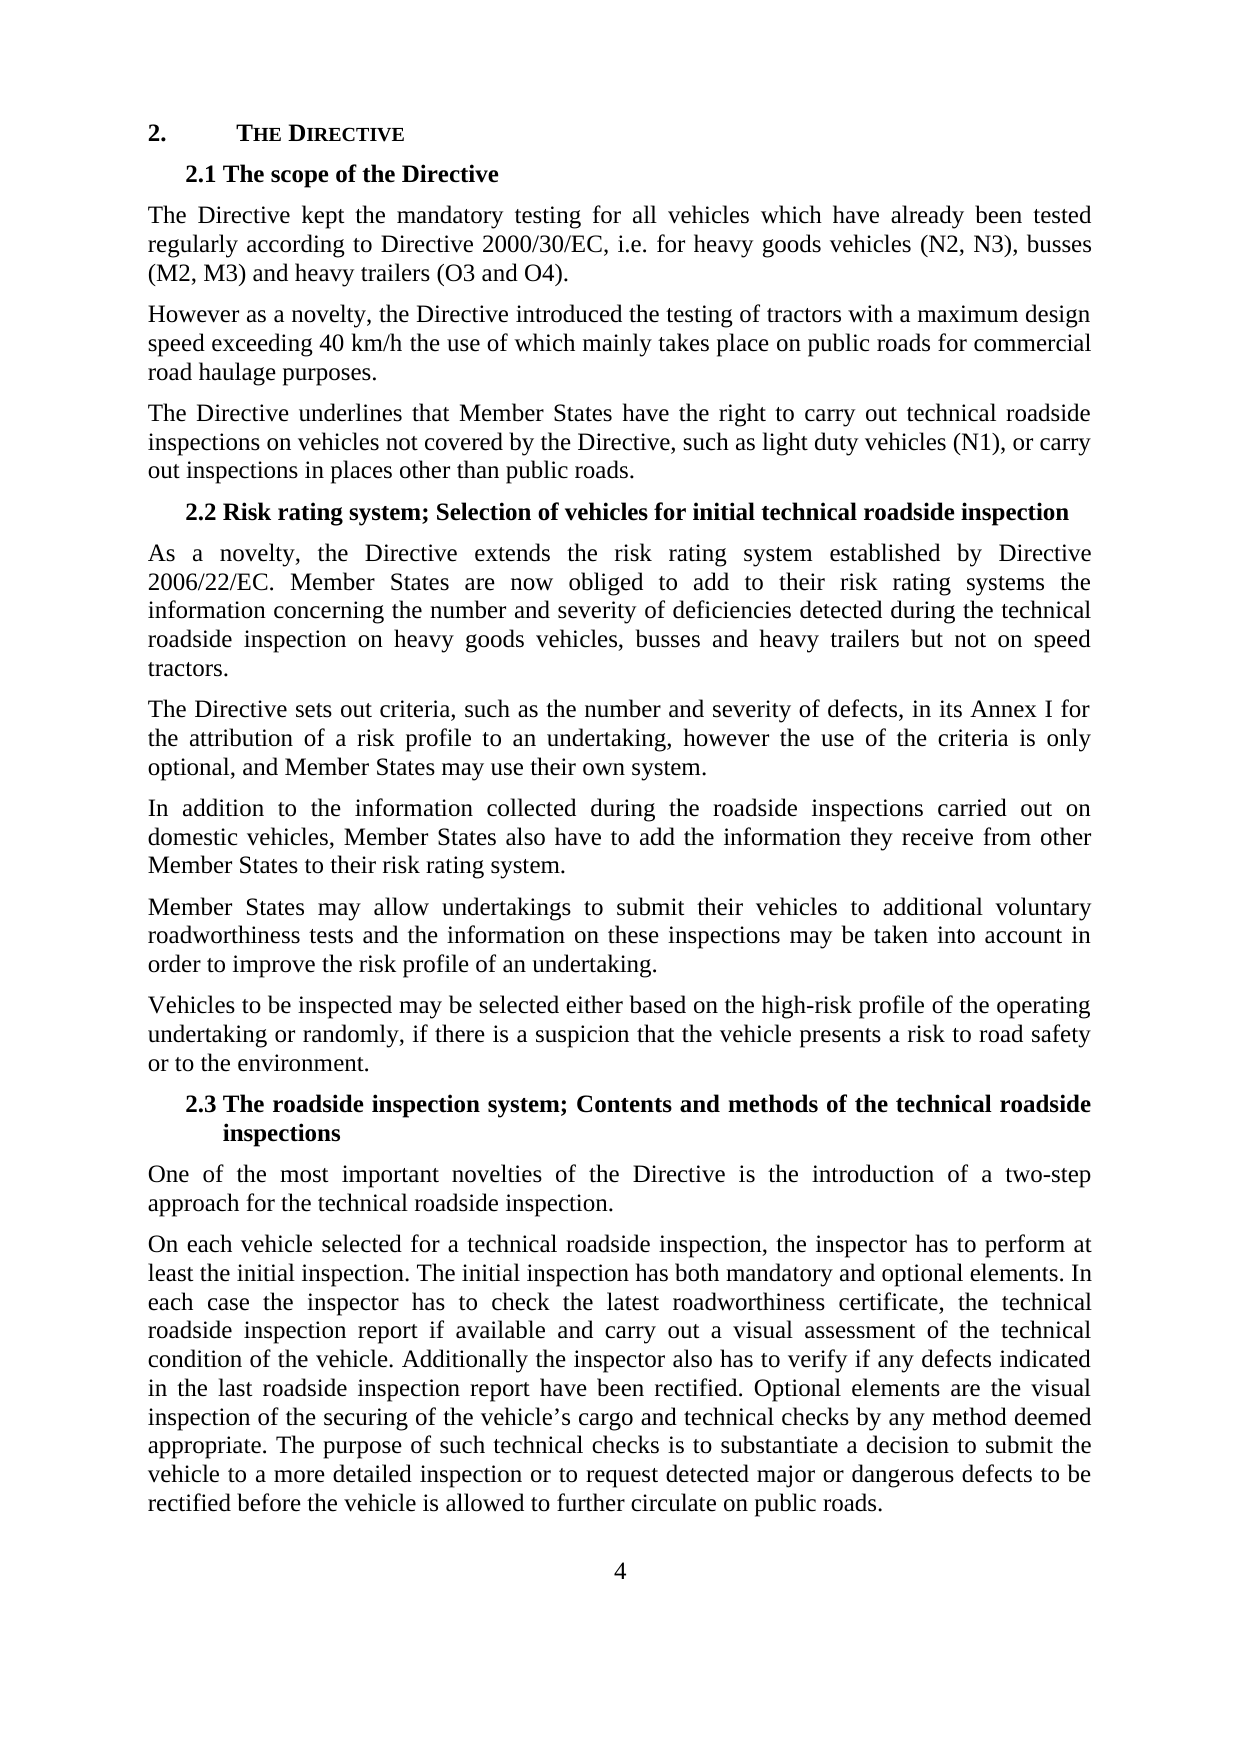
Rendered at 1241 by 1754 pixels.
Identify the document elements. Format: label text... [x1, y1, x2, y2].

text The Directive sets out criteria, such as the number and severity of defects, in its Annex I for the attribution of a risk profile to an undertaking, however the use of the criteria is only optional, and Member States may use their own system. [148, 694, 1092, 781]
text Member States may allow undertakings to submit their vehicles to additional voluntary roadworthiness tests and the information on these inspections may be taken into account in order to improve the risk profile of an undertaking. [148, 892, 1092, 978]
text However as a novelty, the Directive introduced the testing of tractors with a maximum design speed exceeding 40 km/h the use of which mainly takes place on public roads for commercial road haulage purposes. [148, 299, 1092, 386]
subtitle 2. The Directive [148, 118, 1092, 147]
text As a novelty, the Directive extends the risk rating system established by Directive 2006/22/EC. Member States are now obliged to add to their risk rating systems the information concerning the number and severity of deficiencies detected during the technical roadside inspection on heavy goods vehicles, busses and heavy trailers but not on speed tractors. [148, 538, 1092, 682]
text In addition to the information collected during the roadside inspections carried out on domestic vehicles, Member States also have to add the information they receive from other Member States to their risk rating system. [148, 793, 1092, 879]
text The Directive kept the mandatory testing for all vehicles which have already been tested regularly according to Directive 2000/30/EC, i.e. for heavy goods vehicles (N2, N3), busses (M2, M3) and heavy trailers (O3 and O4). [148, 201, 1092, 287]
list Risk rating system; Selection of vehicles for initial technical roadside inspection [185, 497, 1092, 526]
text Vehicles to be inspected may be selected either based on the high-risk profile of the operating undertaking or randomly, if there is a suspicion that the vehicle presents a risk to road safety or to the environment. [148, 991, 1092, 1077]
text On each vehicle selected for a technical roadside inspection, the inspector has to perform at least the initial inspection. The initial inspection has both mandatory and optional elements. In each case the inspector has to check the latest roadworthiness certificate, the technical roadside inspection report if available and carry out a visual assessment of the technical condition of the vehicle. Additionally the inspector also has to verify if any defects indicated in the last roadside inspection report have been rectified. Optional elements are the visual inspection of the securing of the vehicle’s cargo and technical checks by any method deemed appropriate. The purpose of such technical checks is to substantiate a decision to submit the vehicle to a more detailed inspection or to request detected major or dangerous defects to be rectified before the vehicle is allowed to further circulate on public roads. [148, 1229, 1092, 1517]
text The Directive underlines that Member States have the right to carry out technical roadside inspections on vehicles not covered by the Directive, such as light duty vehicles (N1), or carry out inspections in places other than public roads. [148, 398, 1092, 484]
list The scope of the Directive [185, 159, 1092, 188]
text One of the most important novelties of the Directive is the introduction of a two-step approach for the technical roadside inspection. [148, 1159, 1092, 1217]
list The roadside inspection system; Contents and methods of the technical roadside inspections [185, 1089, 1092, 1147]
